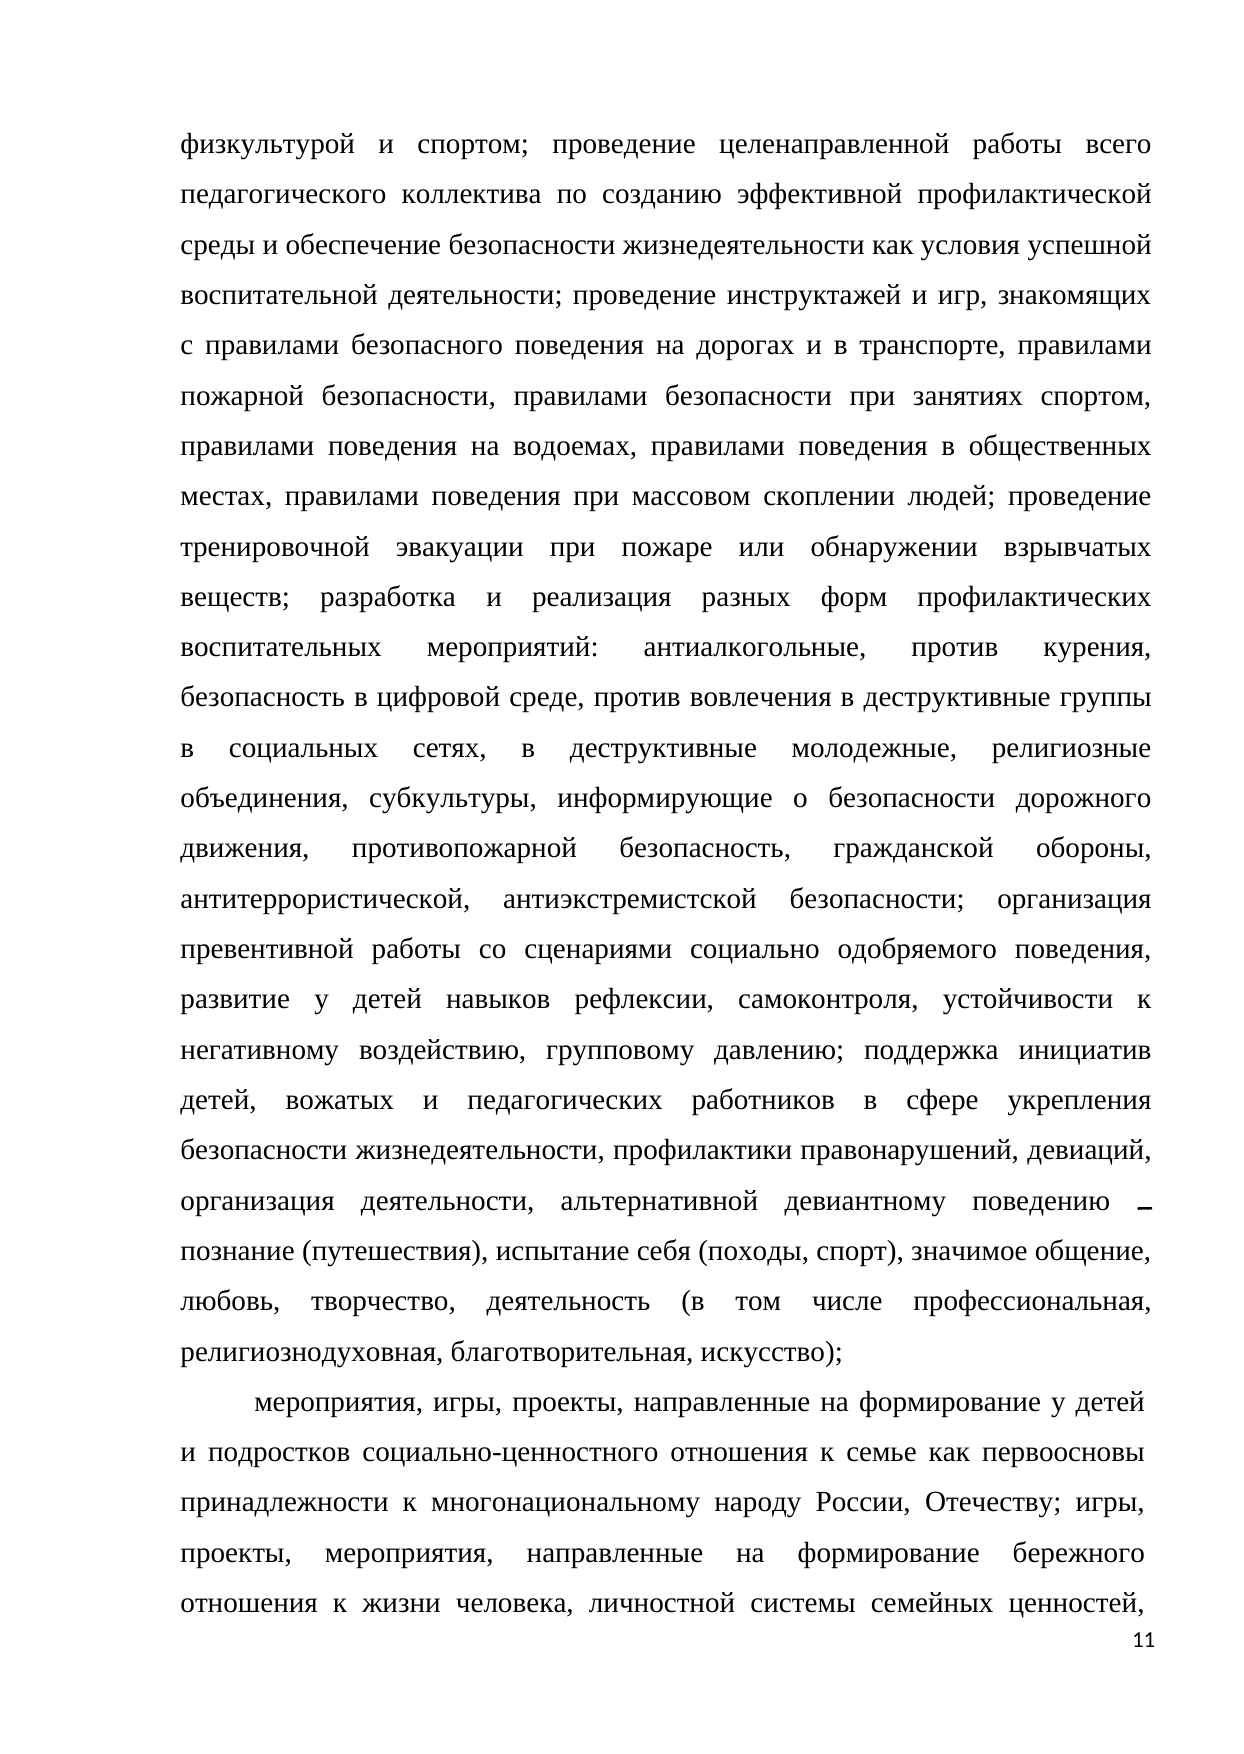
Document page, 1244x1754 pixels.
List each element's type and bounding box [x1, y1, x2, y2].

text [180, 1384, 1146, 1619]
text [180, 126, 1152, 1367]
